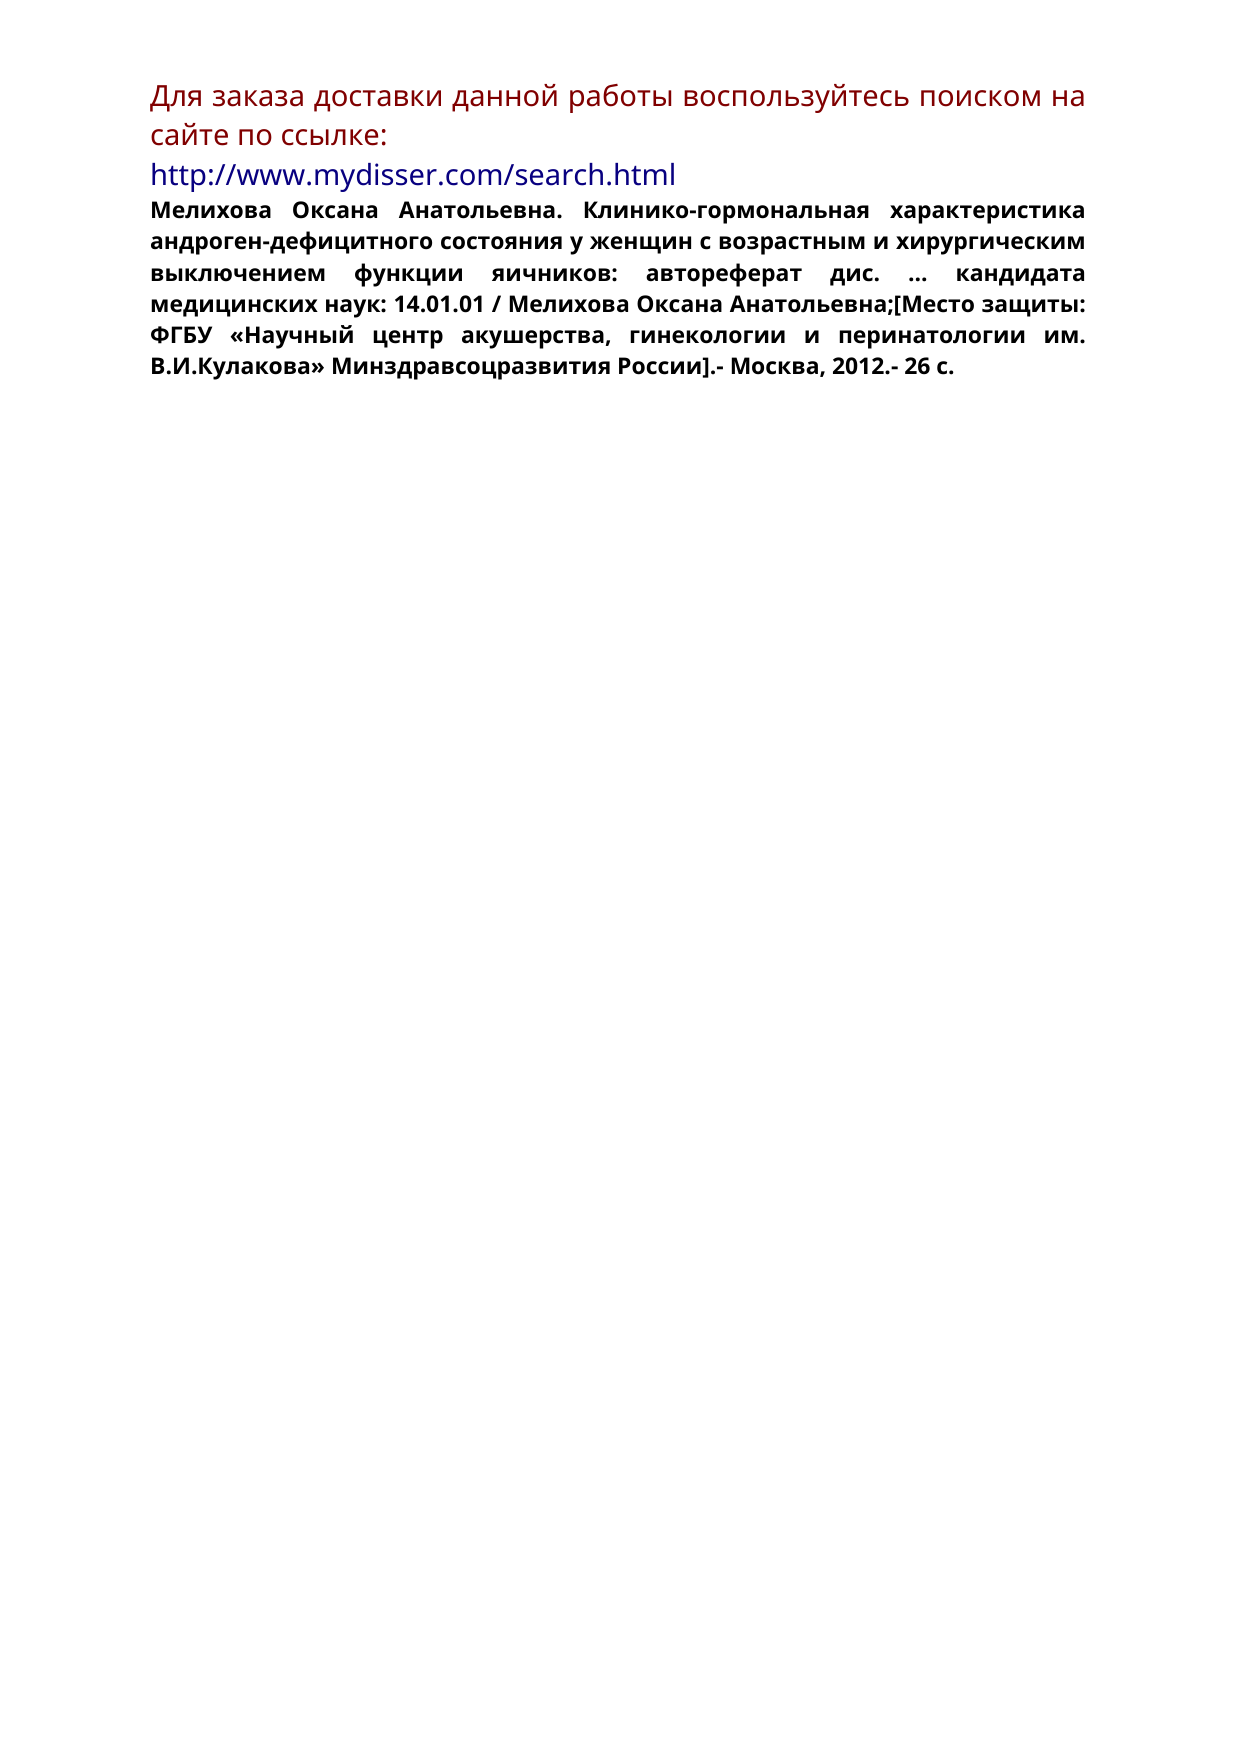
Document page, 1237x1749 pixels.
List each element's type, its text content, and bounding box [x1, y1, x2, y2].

text Мелихова Оксана Анатольевна. Клинико-гормональная характеристика андроген-дефицитного состояния у женщин с возрастным и хирургическим выключением функции яичников: автореферат дис. ... кандидата медицинских наук: 14.01.01 / Мелихова Оксана Анатольевна;[Место защиты: ФГБУ «Научный центр акушерства, гинекологии и перинатологии им. В.И.Кулакова» Минздравсоцразвития России].- Москва, 2012.- 26 с. [150, 194, 1086, 382]
